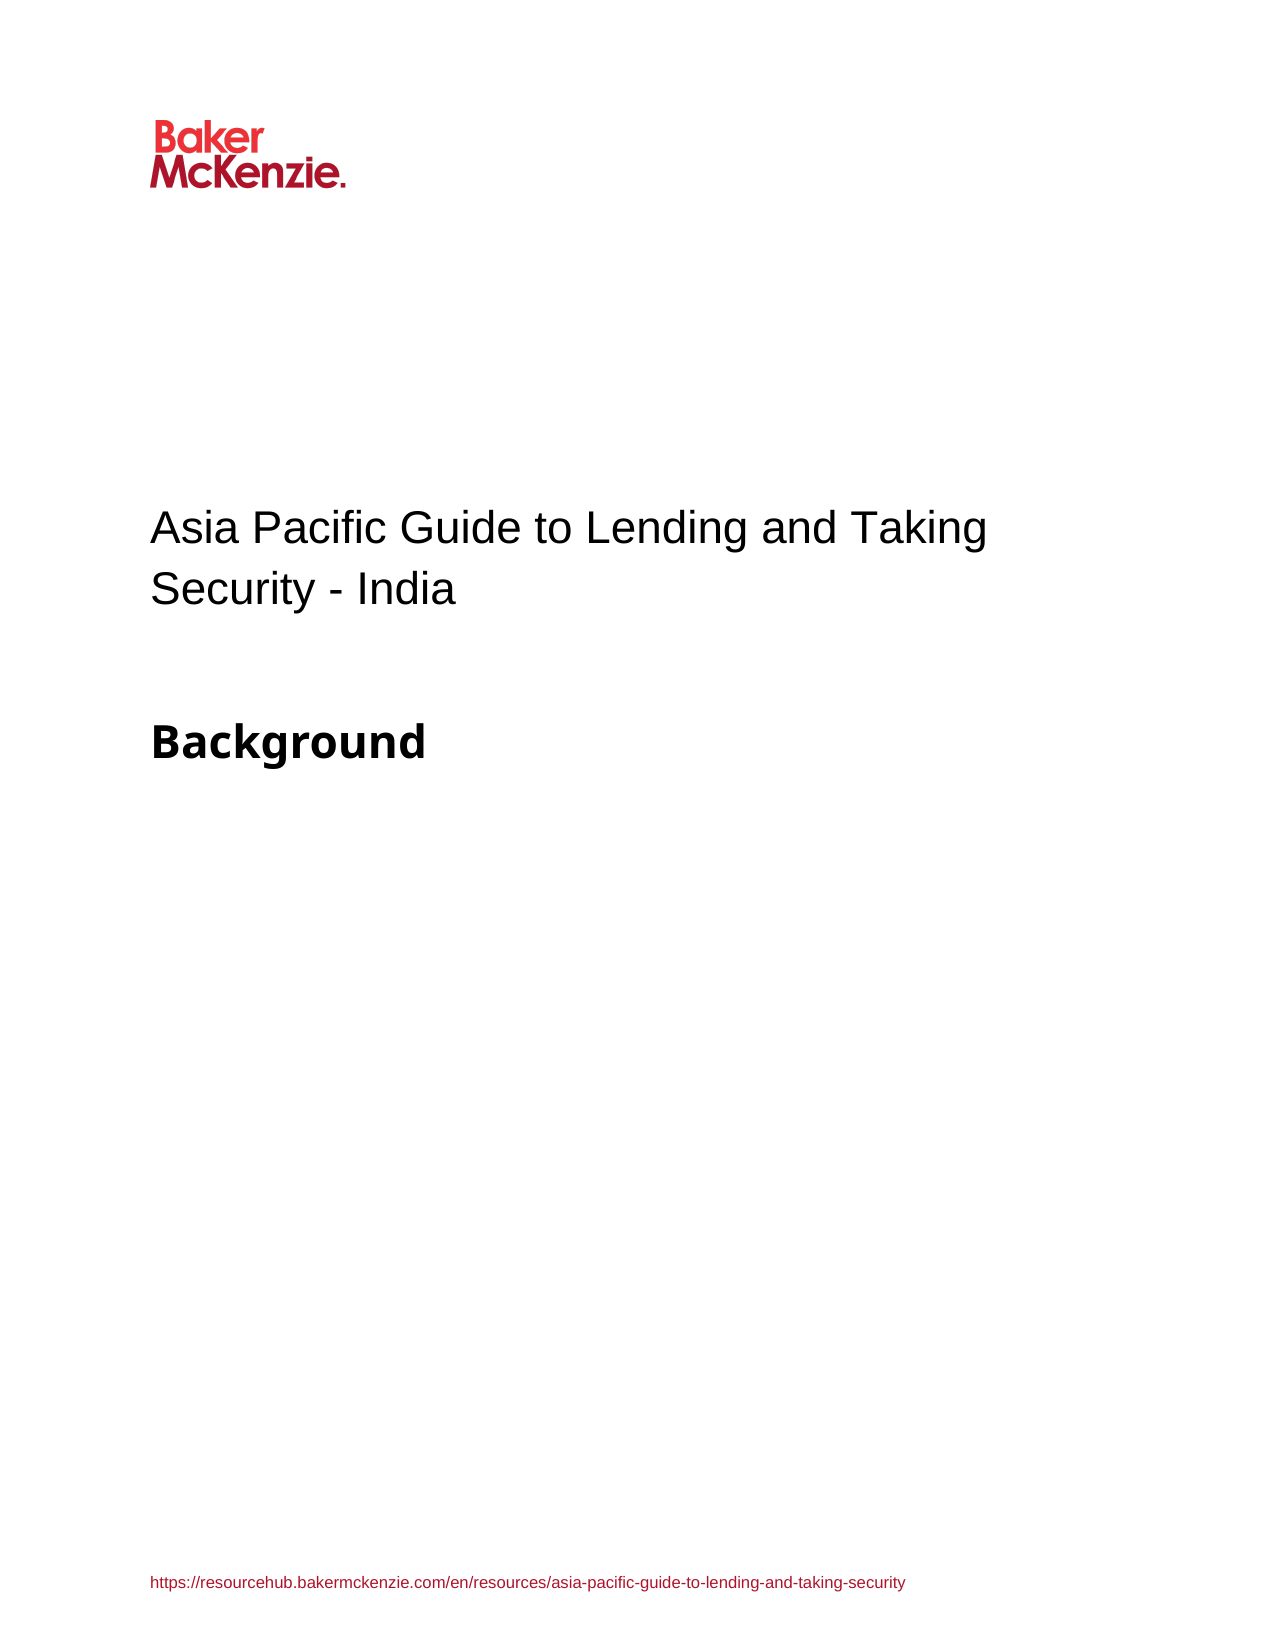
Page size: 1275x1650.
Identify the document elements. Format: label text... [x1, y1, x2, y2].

picture [150, 120, 346, 189]
subtitle Asia Pacific Guide to Lending and Taking Security - India [150, 501, 1087, 614]
title Background [150, 709, 1087, 772]
